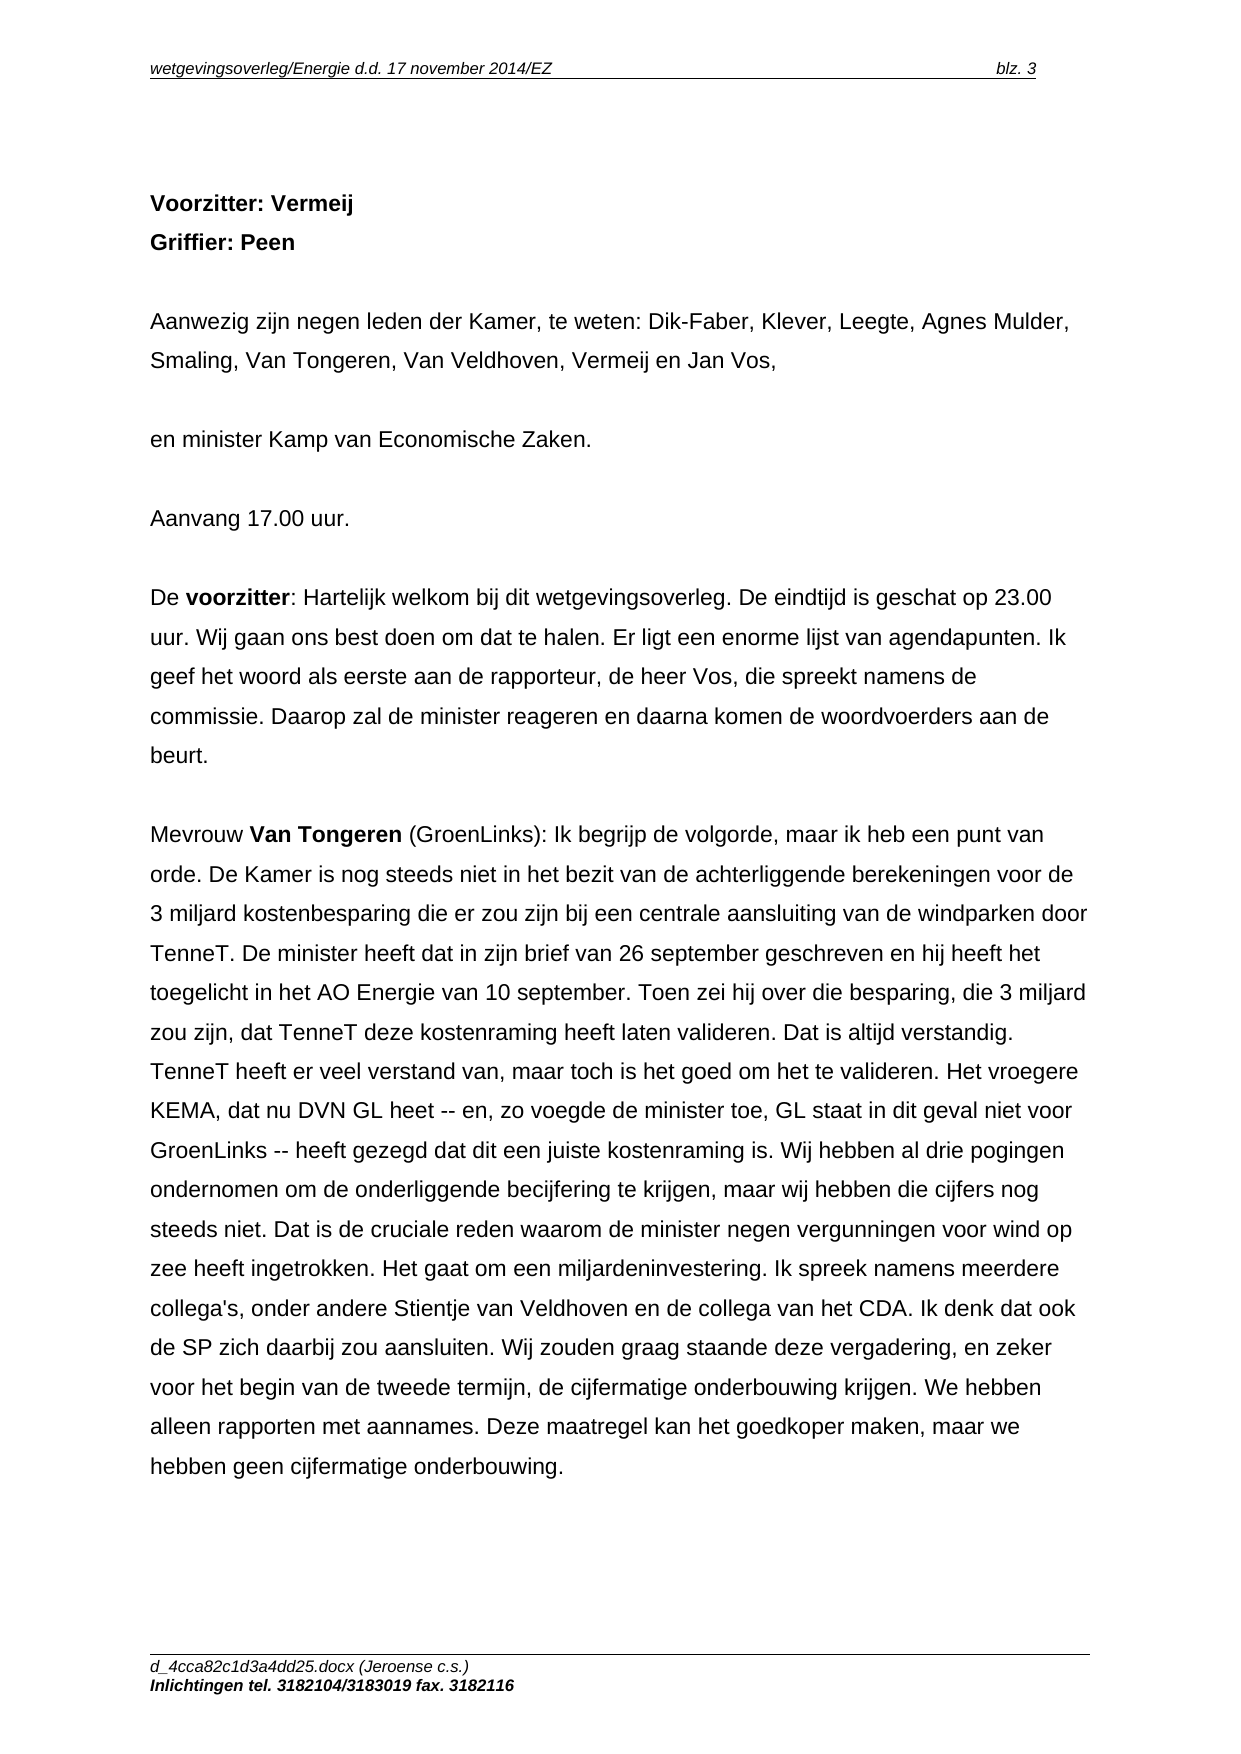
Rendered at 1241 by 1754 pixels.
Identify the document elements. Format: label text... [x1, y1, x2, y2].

text Mevrouw Van Tongeren (GroenLinks): Ik begrijp de volgorde, maar ik heb een punt van orde. De Kamer is nog steeds niet in het bezit van de achterliggende berekeningen voor de 3 miljard kostenbesparing die er zou zijn bij een centrale aansluiting van de windparken door TenneT. De minister heeft dat in zijn brief van 26 september geschreven en hij heeft het toegelicht in het AO Energie van 10 september. Toen zei hij over die besparing, die 3 miljard zou zijn, dat TenneT deze kostenraming heeft laten valideren. Dat is altijd verstandig. TenneT heeft er veel verstand van, maar toch is het goed om het te valideren. Het vroegere KEMA, dat nu DVN GL heet -- en, zo voegde de minister toe, GL staat in dit geval niet voor GroenLinks -- heeft gezegd dat dit een juiste kostenraming is. Wij hebben al drie pogingen ondernomen om de onderliggende becijfering te krijgen, maar wij hebben die cijfers nog steeds niet. Dat is de cruciale reden waarom de minister negen vergunningen voor wind op zee heeft ingetrokken. Het gaat om een miljardeninvestering. Ik spreek namens meerdere collega's, onder andere Stientje van Veldhoven en de collega van het CDA. Ik denk dat ook de SP zich daarbij zou aansluiten. Wij zouden graag staande deze vergadering, en zeker voor het begin van de tweede termijn, de cijfermatige onderbouwing krijgen. We hebben alleen rapporten met aannames. Deze maatregel kan het goedkoper maken, maar we hebben geen cijfermatige onderbouwing. [150, 821, 1090, 1479]
text Aanwezig zijn negen leden der Kamer, te weten: Dik-Faber, Klever, Leegte, Agnes Mulder, Smaling, Van Tongeren, Van Veldhoven, Vermeij en Jan Vos, [150, 308, 1090, 374]
text Voorzitter: Vermeij [150, 189, 1090, 216]
text Aanvang 17.00 uur. [150, 505, 1090, 532]
text Griffier: Peen [150, 229, 1090, 255]
text en minister Kamp van Economische Zaken. [150, 426, 1090, 453]
text De voorzitter: Hartelijk welkom bij dit wetgevingsoverleg. De eindtijd is geschat op 23.00 uur. Wij gaan ons best doen om dat te halen. Er ligt een enorme lijst van agendapunten. Ik geef het woord als eerste aan de rapporteur, de heer Vos, die spreekt namens de commissie. Daarop zal de minister reageren en daarna komen de woordvoerders aan de beurt. [150, 584, 1090, 768]
